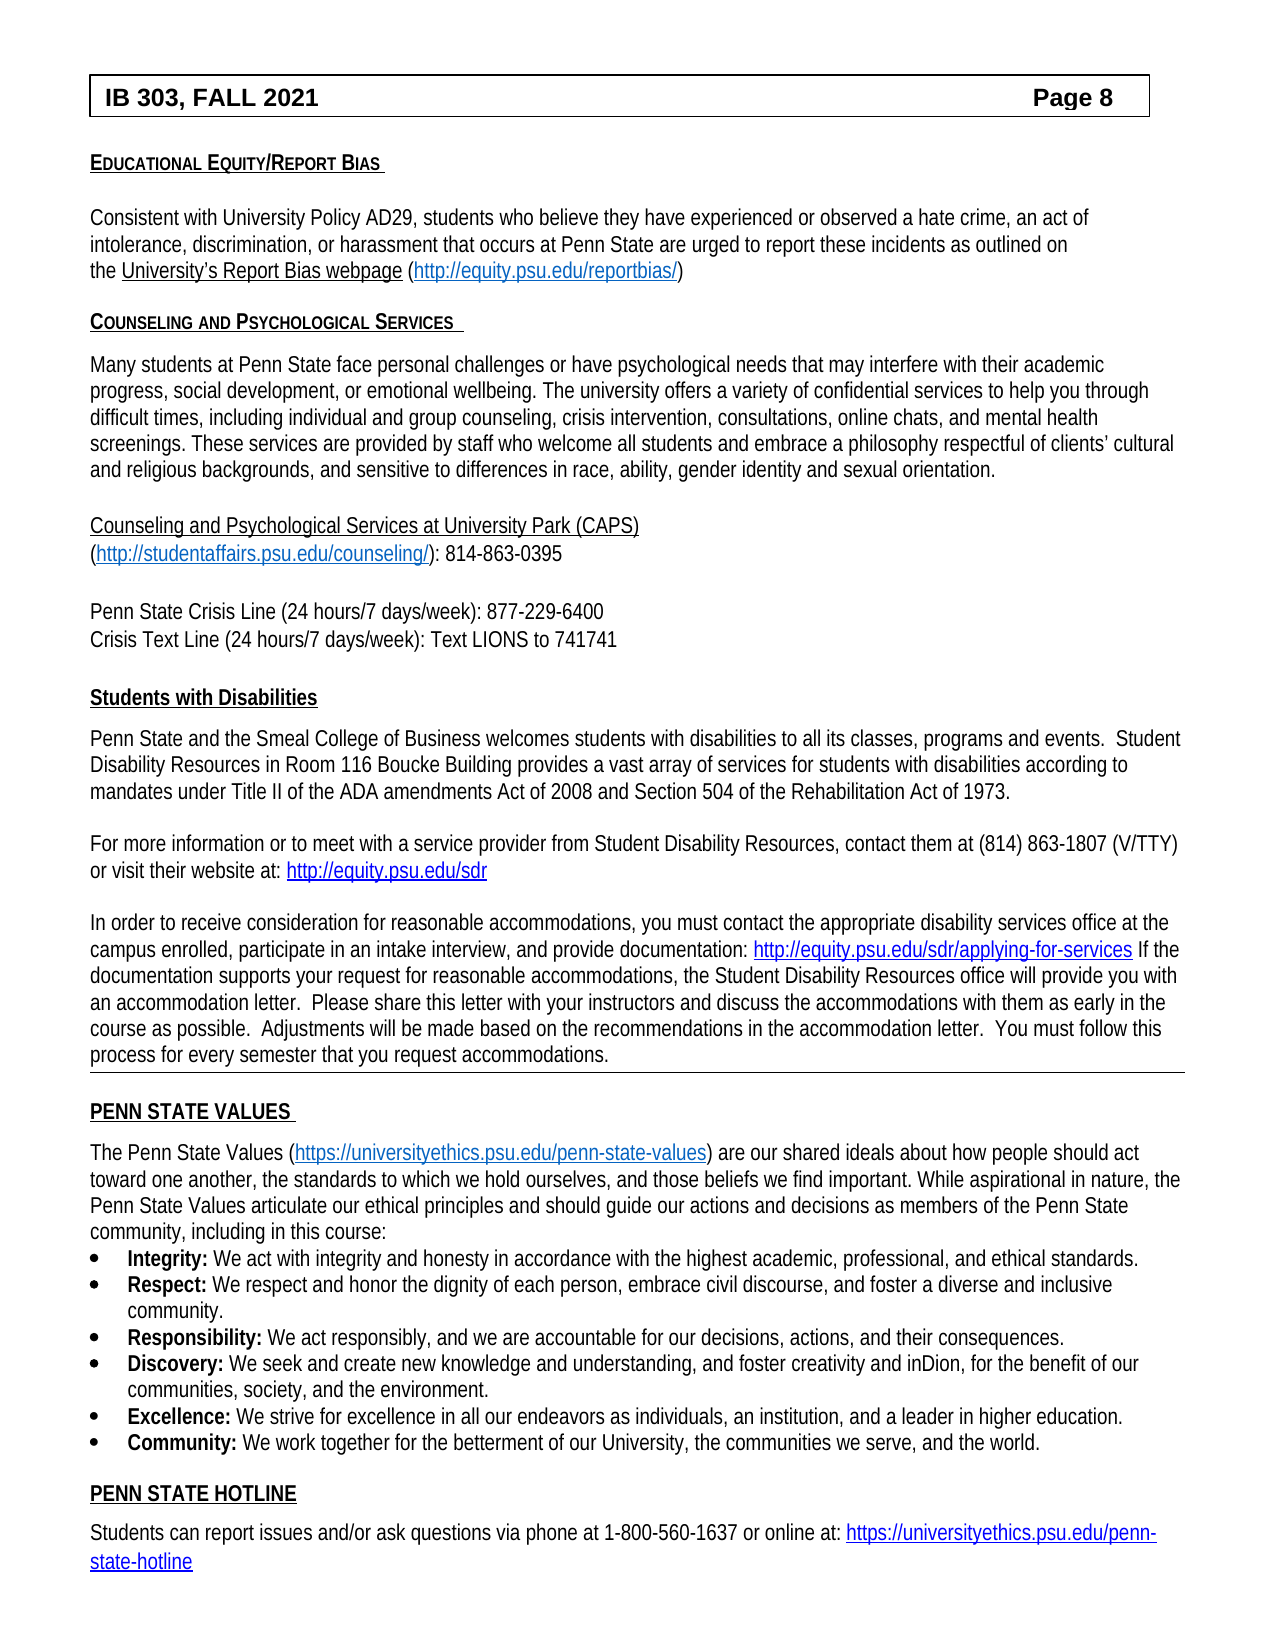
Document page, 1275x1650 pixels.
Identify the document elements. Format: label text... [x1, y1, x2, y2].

list Community: We work together for the betterment of our University, the communities we serve, and the world. [90, 1429, 1185, 1455]
text The Penn State Values (https://universityethics.psu.edu/penn-state-values) are our shared ideals about how people should act toward one another, the standards to which we hold ourselves, and those beliefs we find important. While aspirational in nature, the Penn State Values articulate our ethical principles and should guide our actions and decisions as members of the Penn State community, including in this course: [90, 1139, 1185, 1244]
list Respect: We respect and honor the dignity of each person, embrace civil discourse, and foster a diverse and inclusive community. [90, 1271, 1185, 1324]
text For more information or to meet with a service provider from Student Disability Resources, contact them at (814) 863-1807 (V/TTY) or visit their website at: http://equity.psu.edu/sdr [90, 830, 1185, 883]
text Penn State Crisis Line (24 hours/7 days/week): 877-229-6400 Crisis Text Line (24 hours/7 days/week): Text LIONS to 741741 [90, 598, 1185, 653]
text Educational Equity/Report Bias [90, 149, 1185, 175]
list Responsibility: We act responsibly, and we are accountable for our decisions, actions, and their consequences. [90, 1324, 1185, 1350]
text Penn State and the Smeal College of Business welcomes students with disabilities to all its classes, programs and events. Student Disability Resources in Room 116 Boucke Building provides a vast array of services for students with disabilities according to mandates under Title II of the ADA amendments Act of 2008 and Section 504 of the Rehabilitation Act of 1973. [90, 725, 1185, 804]
text In order to receive consideration for reasonable accommodations, you must contact the appropriate disability services office at the campus enrolled, participate in an intake interview, and provide documentation: http://equity.psu.edu/sdr/applying-for-services If the documentation supports your request for reasonable accommodations, the Student Disability Resources office will provide you with an accommodation letter. Please share this letter with your instructors and discuss the accommodations with them as early in the course as possible. Adjustments will be made based on the recommendations in the accommodation letter. You must follow this process for every semester that you request accommodations. [90, 909, 1185, 1072]
list Excellence: We strive for excellence in all our endeavors as individuals, an institution, and a leader in higher education. [90, 1403, 1185, 1429]
list Discovery: We seek and create new knowledge and understanding, and foster creativity and inDion, for the benefit of our communities, society, and the environment. [90, 1350, 1185, 1403]
text Many students at Penn State face personal challenges or have psychological needs that may interfere with their academic progress, social development, or emotional wellbeing. The university offers a variety of confidential services to help you through difficult times, including individual and group counseling, crisis intervention, consultations, online chats, and mental health screenings. These services are provided by staff who welcome all students and embrace a philosophy respectful of clients’ cultural and religious backgrounds, and sensitive to differences in race, ability, gender identity and sexual orientation. [90, 351, 1185, 483]
text Students can report issues and/or ask questions via phone at 1-800-560-1637 or online at: https://universityethics.psu.edu/penn-state-hotline [90, 1519, 1185, 1574]
text Counseling and Psychological Services [90, 308, 1185, 334]
text PENN STATE HOTLINE [90, 1480, 1185, 1507]
text Consistent with University Policy AD29, students who believe they have experienced or observed a hate crime, an act of intolerance, discrimination, or harassment that occurs at Penn State are urged to report these incidents as outlined on the University’s Report Bias webpage (http://equity.psu.edu/reportbias/) [683, 204, 1185, 283]
text Counseling and Psychological Services at University Park (CAPS) (http://studentaffairs.psu.edu/counseling/): 814-863-0395 [90, 512, 1185, 567]
text PENN STATE VALUES [90, 1098, 1185, 1124]
list Integrity: We act with integrity and honesty in accordance with the highest academic, professional, and ethical standards. [90, 1244, 1185, 1271]
text Students with Disabilities [90, 684, 1185, 710]
